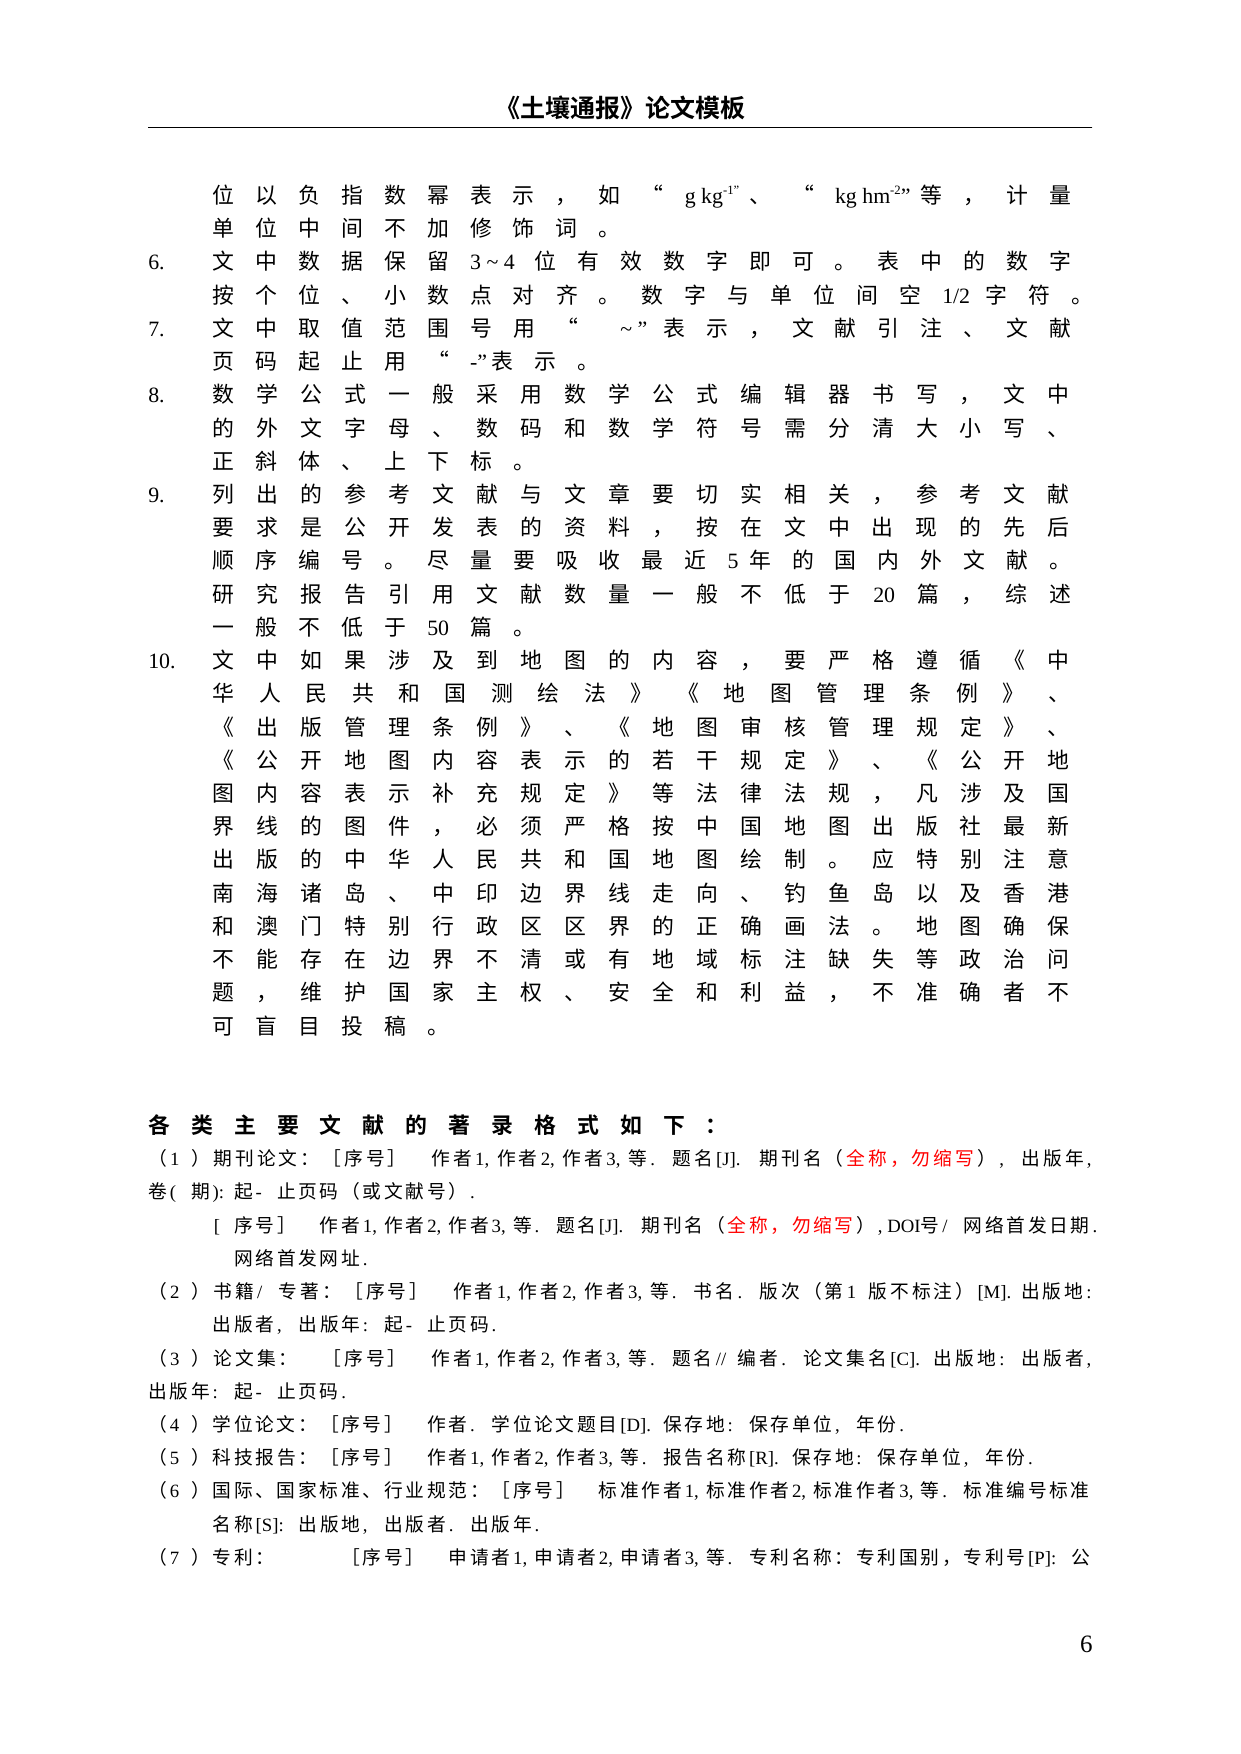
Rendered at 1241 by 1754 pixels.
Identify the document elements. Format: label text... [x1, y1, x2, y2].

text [148, 1539, 1092, 1573]
text [序号］ 作者1, 作者2, 作者3, 等. 题名[J]. 期刊名（全称，勿缩写）, DOI号/网络首发日期. 网络首发网址. [148, 1207, 1092, 1274]
text 各类主要文献的著录格式如下： [148, 1108, 1092, 1141]
text （2）书籍/专著：［序号］ 作者1, 作者2, 作者3, 等. 书名. 版次（第1版不标注）[M]. 出版地: 出版者, 出版年: 起-止页码. [148, 1274, 1092, 1340]
list 文中如果涉及到地图的内容，要严格遵循《中华人民共和国测绘法》《地图管理条例》、《出版管理条例》、《地图审核管理规定》、《公开地图内容表示的若干规定》、《公开地图内容表示补充规定》等法律法规，凡涉及国界线的图件，必须严格按中国地图出版社最新出版的中华人民共和国地图绘制。应特别注意南海诸岛、中印边界线走向、钓鱼岛以及香港和澳门特别行政区区界的正确画法。地图确保不能存在边界不清或有地域标注缺失等政治问题，维护国家主权、安全和利益，不准确者不可盲目投稿。 [148, 642, 1092, 1041]
list 数学公式一般采用数学公式编辑器书写，文中的外文字母、数码和数学符号需分清大小写、正斜体、上下标。 [148, 377, 1092, 476]
list 文中数据保留3 ~ 4位有效数字即可。表中的数字按个位、小数点对齐。数字与单位间空1/2字符。 [148, 244, 1092, 310]
text （4）学位论文：［序号］ 作者. 学位论文题目[D]. 保存地: 保存单位, 年份. [148, 1407, 1092, 1440]
text （1）期刊论文：［序号］ 作者1, 作者2, 作者3, 等. 题名[J]. 期刊名（全称，勿缩写）, 出版年, 卷(期): 起-止页码（或文献号）. [148, 1141, 1092, 1207]
list 列出的参考文献与文章要切实相关，参考文献要求是公开发表的资料，按在文中出现的先后顺序编号。尽量要吸收最近5年的国内外文献。研究报告引用文献数量一般不低于20篇，综述一般不低于50篇。 [148, 476, 1092, 642]
text （6）国际、国家标准、行业规范：［序号］ 标准作者1, 标准作者2, 标准作者3, 等. 标准编号标准名称[S]: 出版地, 出版者. 出版年. [148, 1473, 1092, 1539]
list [148, 177, 1092, 244]
list 文中取值范围号用“ ~ ”表示，文献引注、文献页码起止用“-”表示。 [148, 310, 1092, 377]
text （5）科技报告：［序号］ 作者1, 作者2, 作者3, 等. 报告名称[R]. 保存地: 保存单位, 年份. [148, 1440, 1092, 1473]
text （3）论文集： ［序号］ 作者1, 作者2, 作者3, 等. 题名//编者. 论文集名[C]. 出版地: 出版者, 出版年: 起-止页码. [148, 1340, 1092, 1407]
